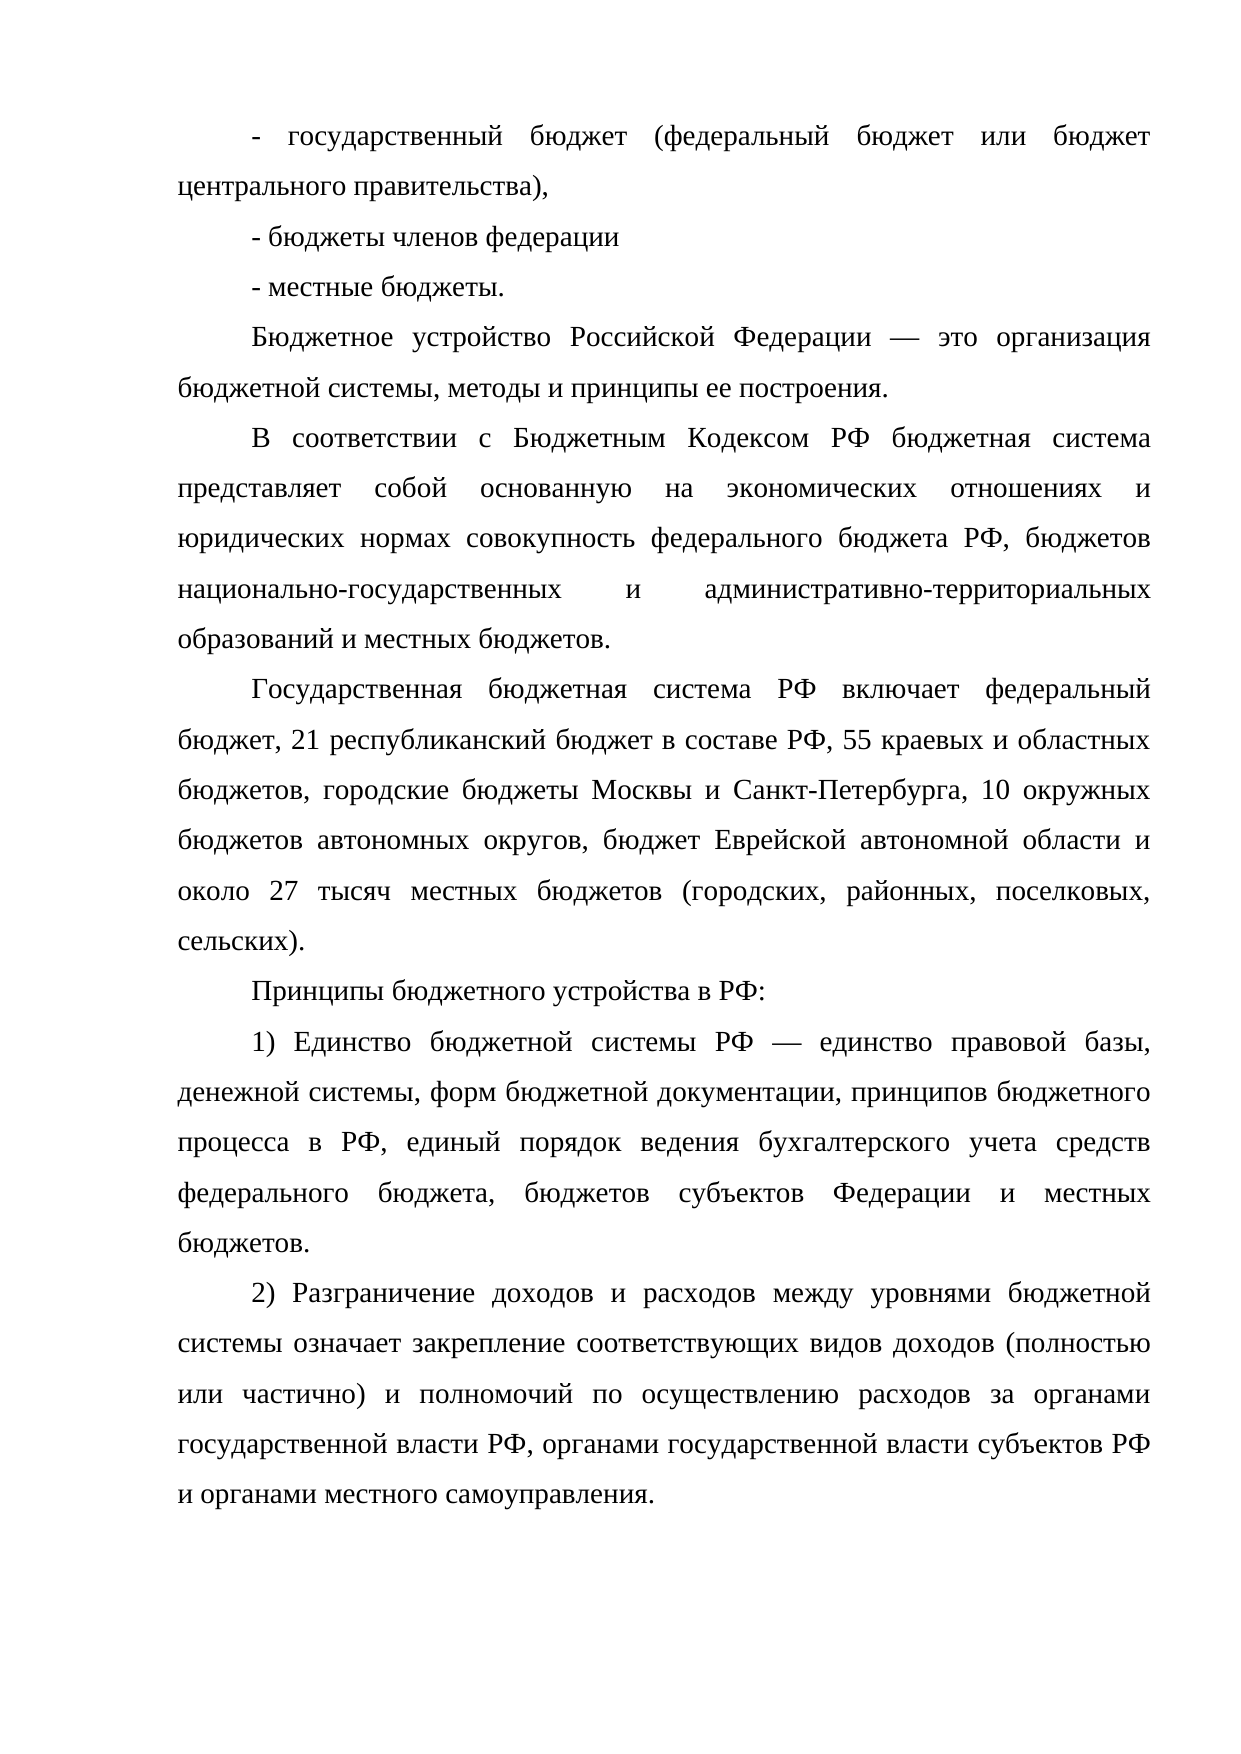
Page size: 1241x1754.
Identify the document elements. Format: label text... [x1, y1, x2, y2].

text - бюджеты членов федерации [177, 219, 1152, 252]
text 2) Разграничение доходов и расходов между уровнями бюджетной системы означает закрепление соответствующих видов доходов (полностью или частично) и полномочий по осуществлению расходов за органами государственной власти РФ, органами государственной власти субъектов РФ и органами местного самоуправления. [177, 1275, 1152, 1510]
text Принципы бюджетного устройства в РФ: [177, 973, 1152, 1007]
text Бюджетное устройство Российской Федерации — это организация бюджетной системы, методы и принципы ее построения. [177, 319, 1152, 403]
text 1) Единство бюджетной системы РФ — единство правовой базы, денежной системы, форм бюджетной документации, принципов бюджетного процесса в РФ, единый порядок ведения бухгалтерского учета средств федерального бюджета, бюджетов субъектов Федерации и местных бюджетов. [177, 1024, 1152, 1258]
text Государственная бюджетная система РФ включает федеральный бюджет, 21 республиканский бюджет в составе РФ, 55 краевых и областных бюджетов, городские бюджеты Москвы и Санкт-Петербурга, 10 окружных бюджетов автономных округов, бюджет Еврейской автономной области и около 27 тысяч местных бюджетов (городских, районных, поселковых, сельских). [177, 672, 1152, 957]
text - государственный бюджет (федеральный бюджет или бюджет центрального правительства), [177, 118, 1152, 202]
text В соответствии с Бюджетным Кодексом РФ бюджетная система представляет собой основанную на экономических отношениях и юридических нормах совокупность федерального бюджета РФ, бюджетов национально-государственных и административно-территориальных образований и местных бюджетов. [177, 420, 1152, 655]
text - местные бюджеты. [177, 269, 1152, 303]
